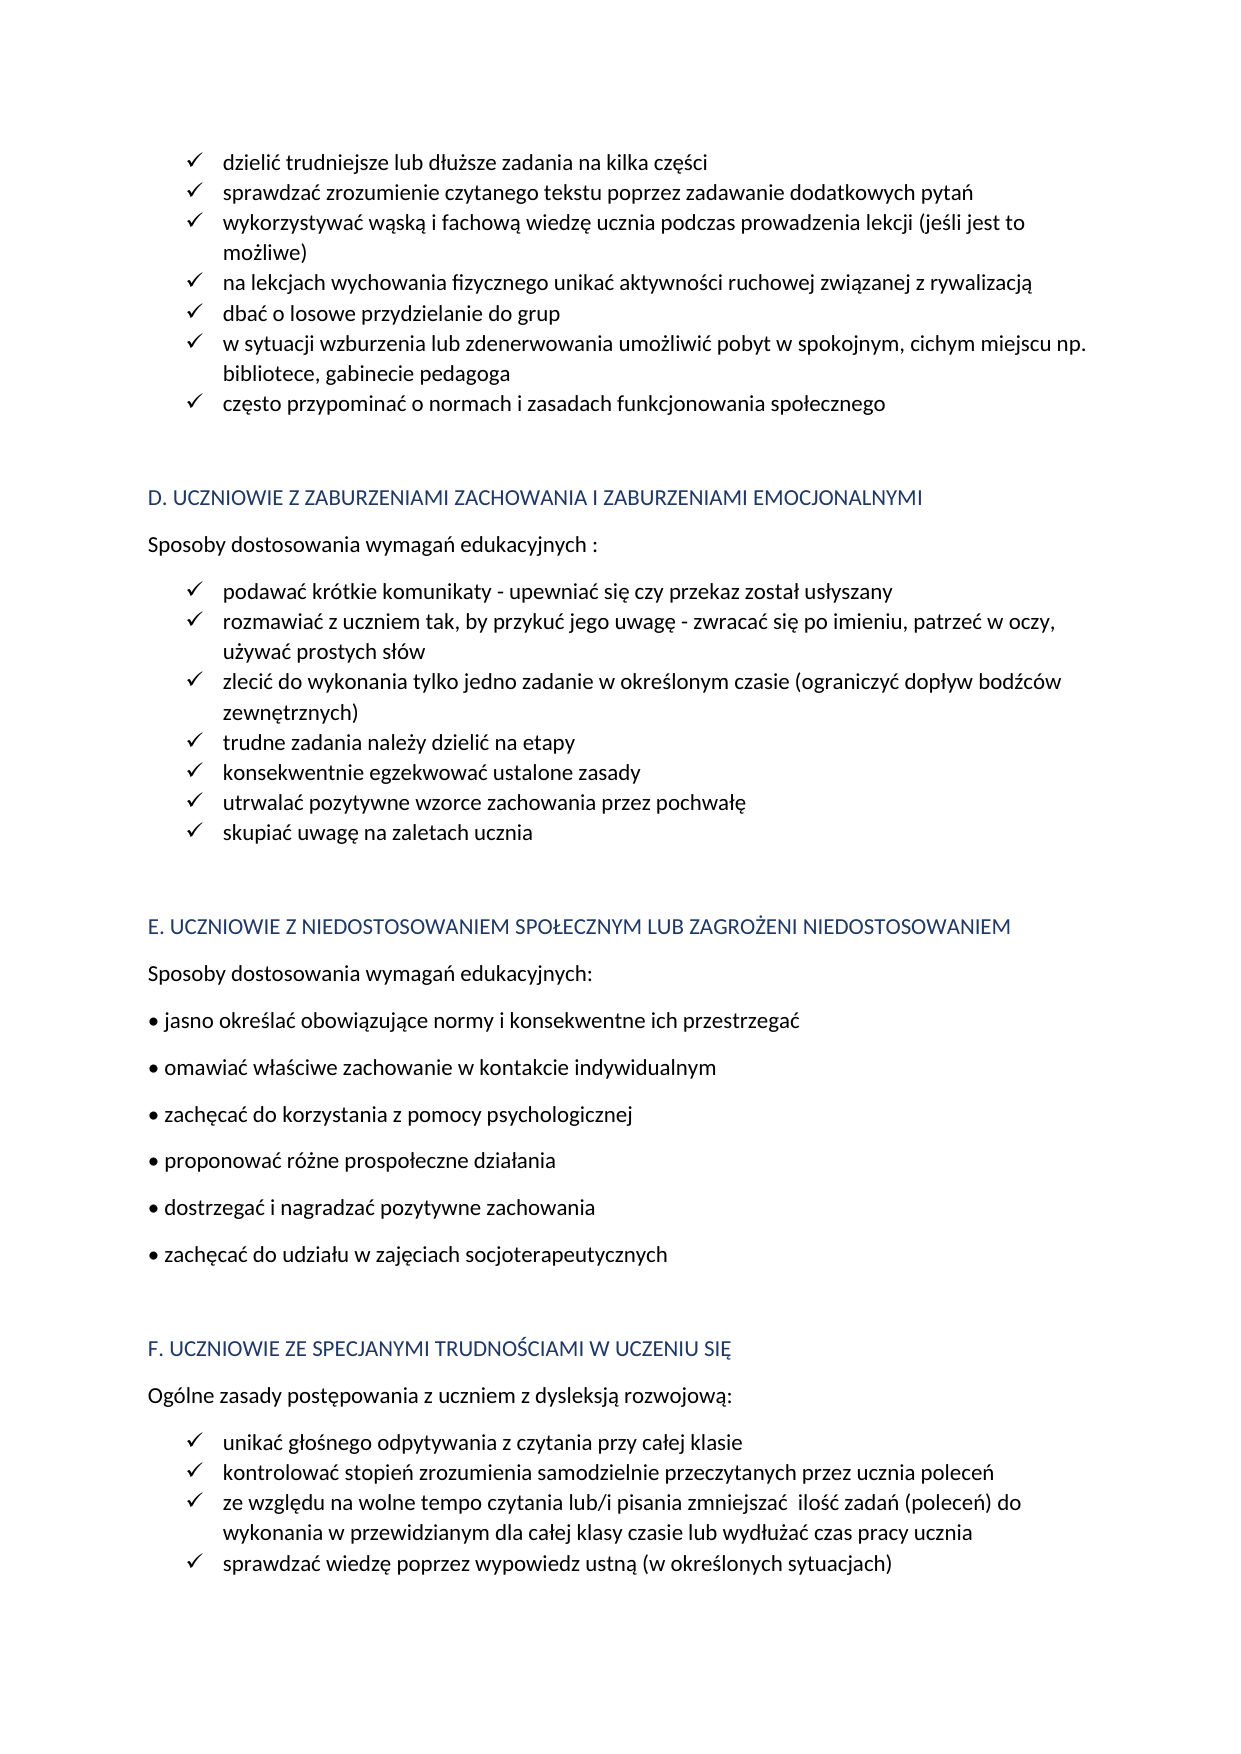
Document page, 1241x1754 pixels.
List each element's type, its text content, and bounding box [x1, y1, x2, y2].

text F. UCZNIOWIE ZE SPECJANYMI TRUDNOŚCIAMI W UCZENIU SIĘ [148, 1334, 1093, 1362]
list rozmawiać z uczniem tak, by przykuć jego uwagę - zwracać się po imieniu, patrzeć w oczy, używać prostych słów [185, 607, 1093, 665]
list na lekcjach wychowania fizycznego unikać aktywności ruchowej związanej z rywalizacją [185, 268, 1093, 296]
list sprawdzać wiedzę poprzez wypowiedz ustną (w określonych sytuacjach) [185, 1549, 1093, 1577]
list często przypominać o normach i zasadach funkcjonowania społecznego [185, 389, 1093, 417]
list zlecić do wykonania tylko jedno zadanie w określonym czasie (ograniczyć dopływ bodźców zewnętrznych) [185, 667, 1093, 726]
text • omawiać właściwe zachowanie w kontakcie indywidualnym [148, 1053, 1093, 1081]
list sprawdzać zrozumienie czytanego tekstu poprzez zadawanie dodatkowych pytań [185, 178, 1093, 206]
list ze względu na wolne tempo czytania lub/i pisania zmniejszać ilość zadań (poleceń) do wykonania w przewidzianym dla całej klasy czasie lub wydłużać czas pracy ucznia [185, 1488, 1093, 1546]
text Sposoby dostosowania wymagań edukacyjnych: [148, 959, 1093, 987]
list unikać głośnego odpytywania z czytania przy całej klasie [185, 1428, 1093, 1456]
text • zachęcać do udziału w zajęciach socjoterapeutycznych [148, 1240, 1093, 1268]
list podawać krótkie komunikaty - upewniać się czy przekaz został usłyszany [185, 577, 1093, 605]
text Ogólne zasady postępowania z uczniem z dysleksją rozwojową: [148, 1381, 1093, 1409]
list kontrolować stopień zrozumienia samodzielnie przeczytanych przez ucznia poleceń [185, 1458, 1093, 1486]
text Sposoby dostosowania wymagań edukacyjnych : [148, 530, 1093, 558]
text E. UCZNIOWIE Z NIEDOSTOSOWANIEM SPOŁECZNYM LUB ZAGROŻENI NIEDOSTOSOWANIEM [148, 912, 1093, 940]
text D. UCZNIOWIE Z ZABURZENIAMI ZACHOWANIA I ZABURZENIAMI EMOCJONALNYMI [148, 483, 1093, 511]
list skupiać uwagę na zaletach ucznia [185, 818, 1093, 846]
list dbać o losowe przydzielanie do grup [185, 299, 1093, 327]
text • zachęcać do korzystania z pomocy psychologicznej [148, 1100, 1093, 1128]
text • proponować różne prospołeczne działania [148, 1147, 1093, 1174]
list konsekwentnie egzekwować ustalone zasady [185, 758, 1093, 786]
list w sytuacji wzburzenia lub zdenerwowania umożliwić pobyt w spokojnym, cichym miejscu np. bibliotece, gabinecie pedagoga [185, 329, 1093, 387]
list wykorzystywać wąską i fachową wiedzę ucznia podczas prowadzenia lekcji (jeśli jest to możliwe) [185, 208, 1093, 266]
text • dostrzegać i nagradzać pozytywne zachowania [148, 1193, 1093, 1221]
list dzielić trudniejsze lub dłuższe zadania na kilka części [185, 148, 1093, 176]
list utrwalać pozytywne wzorce zachowania przez pochwałę [185, 788, 1093, 816]
list trudne zadania należy dzielić na etapy [185, 728, 1093, 756]
text • jasno określać obowiązujące normy i konsekwentne ich przestrzegać [148, 1006, 1093, 1034]
